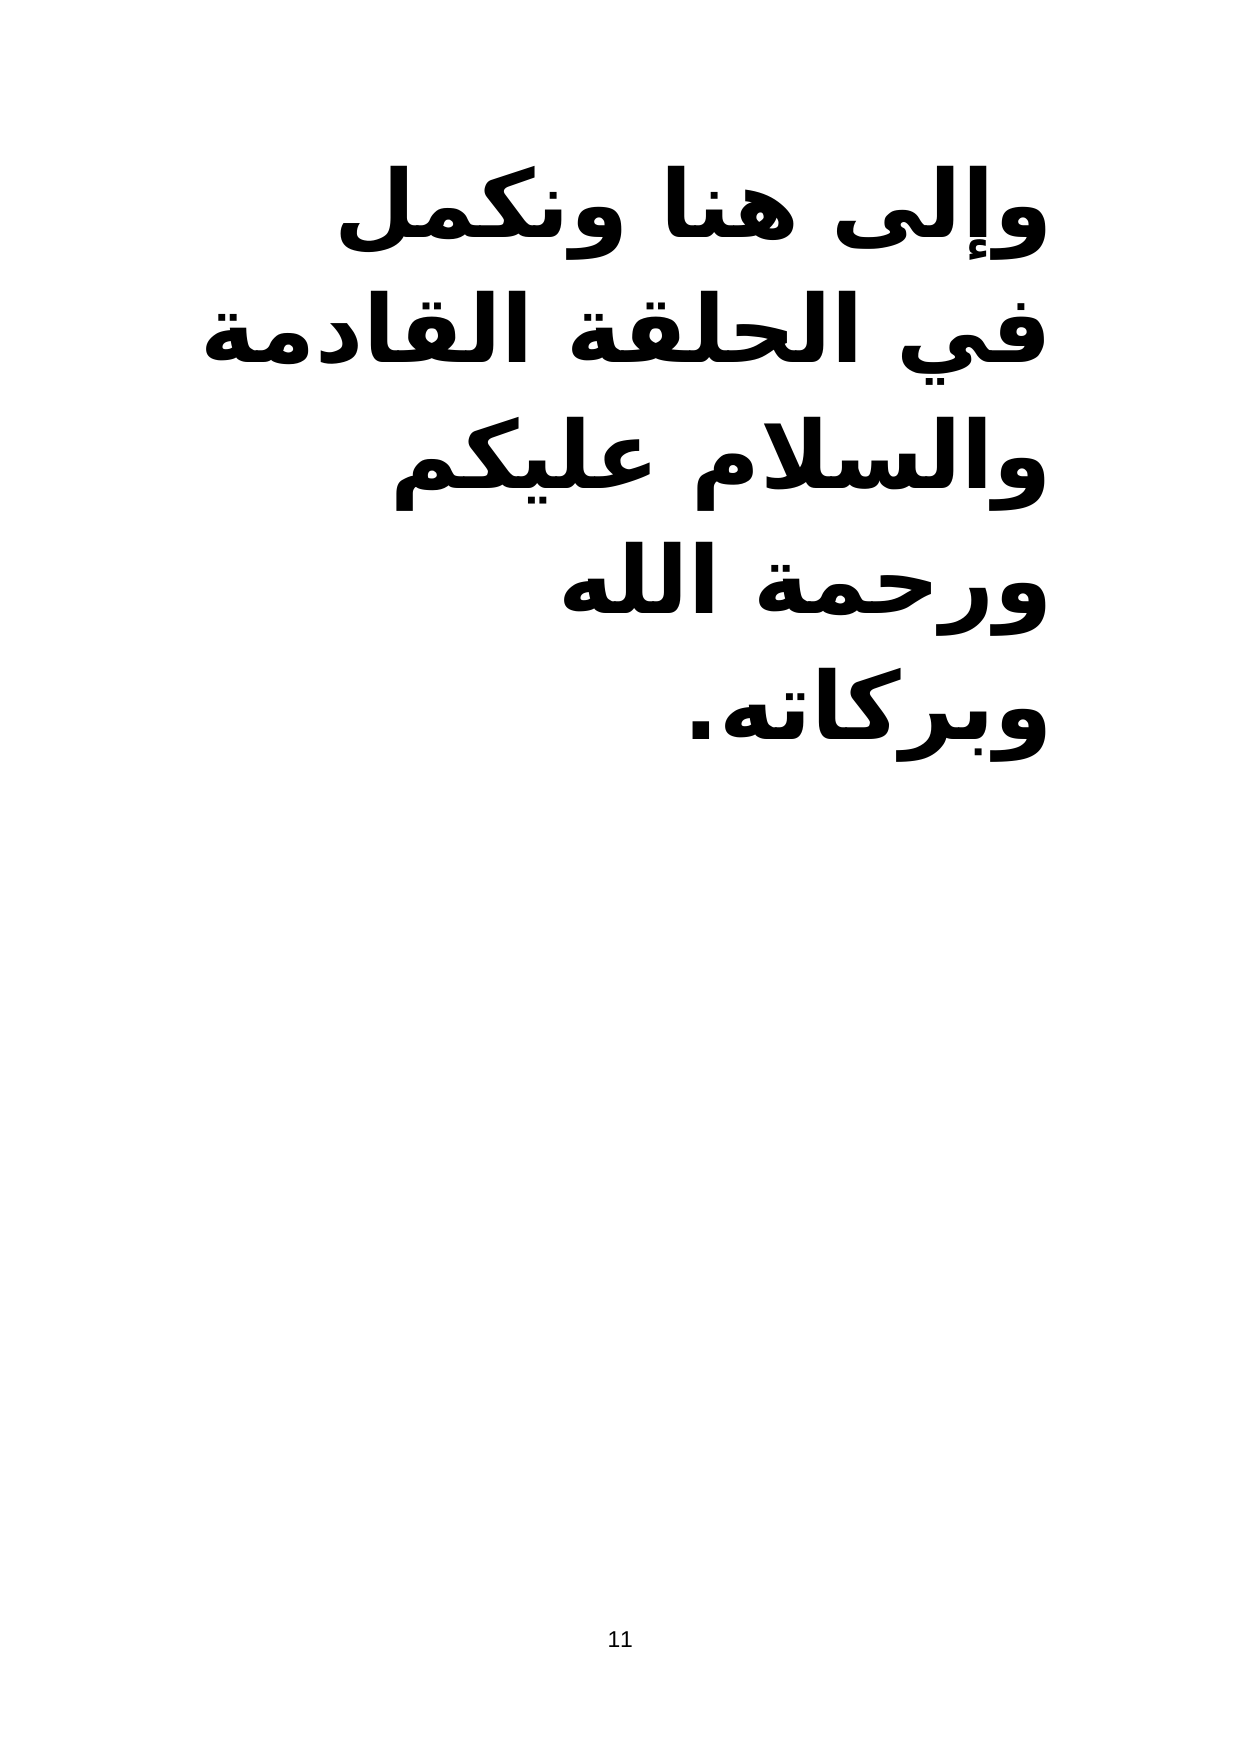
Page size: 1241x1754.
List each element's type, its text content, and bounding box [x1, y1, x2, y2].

text وإلى هنا ونكمل في الحلقة القادمة والسلام عليكم ورحمة الله وبركاته. [187, 150, 1053, 761]
